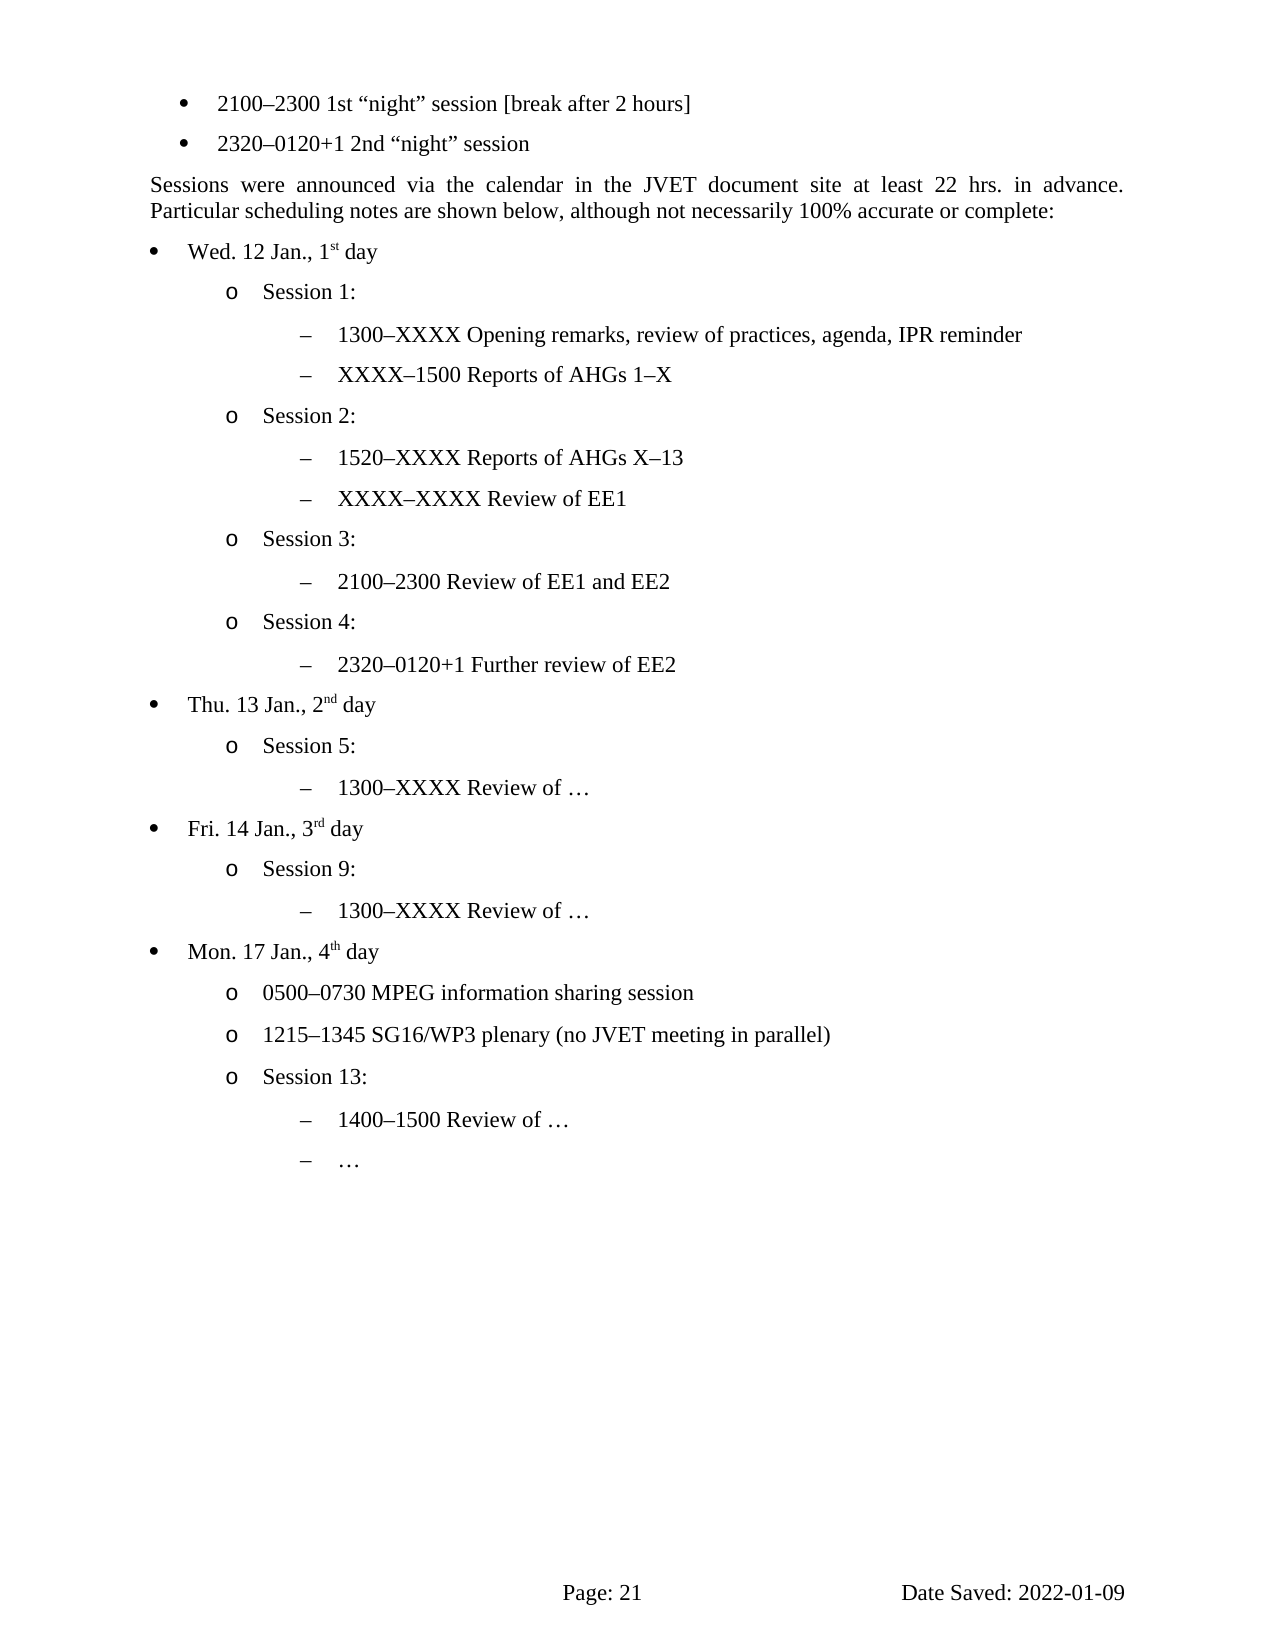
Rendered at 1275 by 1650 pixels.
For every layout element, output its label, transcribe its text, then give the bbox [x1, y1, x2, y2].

list Session 1: [225, 278, 1125, 307]
list 1400–1500 Review of … [300, 1106, 1125, 1132]
list 1520–XXXX Reports of AHGs X–13 [300, 444, 1125, 471]
list 1215–1345 SG16/WP3 plenary (no JVET meeting in parallel) [225, 1021, 1125, 1049]
list XXXX–1500 Reports of AHGs 1–X [300, 361, 1125, 388]
list Session 5: [225, 732, 1125, 760]
list 2320–0120+1 Further review of EE2 [300, 651, 1125, 677]
list Fri. 14 Jan., 3rd day [150, 814, 1125, 841]
list 2320–0120+1 2nd “night” session [180, 131, 1125, 157]
list 1300–XXXX Review of … [300, 897, 1125, 924]
list Session 2: [225, 402, 1125, 430]
list Thu. 13 Jan., 2nd day [150, 691, 1125, 717]
list … [300, 1146, 1125, 1173]
list 0500–0730 MPEG information sharing session [225, 978, 1125, 1007]
list Session 3: [225, 525, 1125, 553]
list 2100–2300 Review of EE1 and EE2 [300, 568, 1125, 594]
list Session 9: [225, 855, 1125, 883]
list XXXX–XXXX Review of EE1 [300, 485, 1125, 511]
list Mon. 17 Jan., 4th day [150, 938, 1125, 964]
list Session 13: [225, 1063, 1125, 1092]
list 1300–XXXX Opening remarks, review of practices, agenda, IPR reminder [300, 321, 1125, 347]
list Wed. 12 Jan., 1st day [150, 238, 1125, 264]
list Session 4: [225, 608, 1125, 636]
list 2100–2300 1st “night” session [break after 2 hours] [180, 90, 1125, 116]
text Sessions were announced via the calendar in the JVET document site at least 22 hrs. in advance. Particular scheduling notes are shown below, although not necessarily 100% accurate or complete: [150, 171, 1125, 224]
list 1300–XXXX Review of … [300, 774, 1125, 800]
